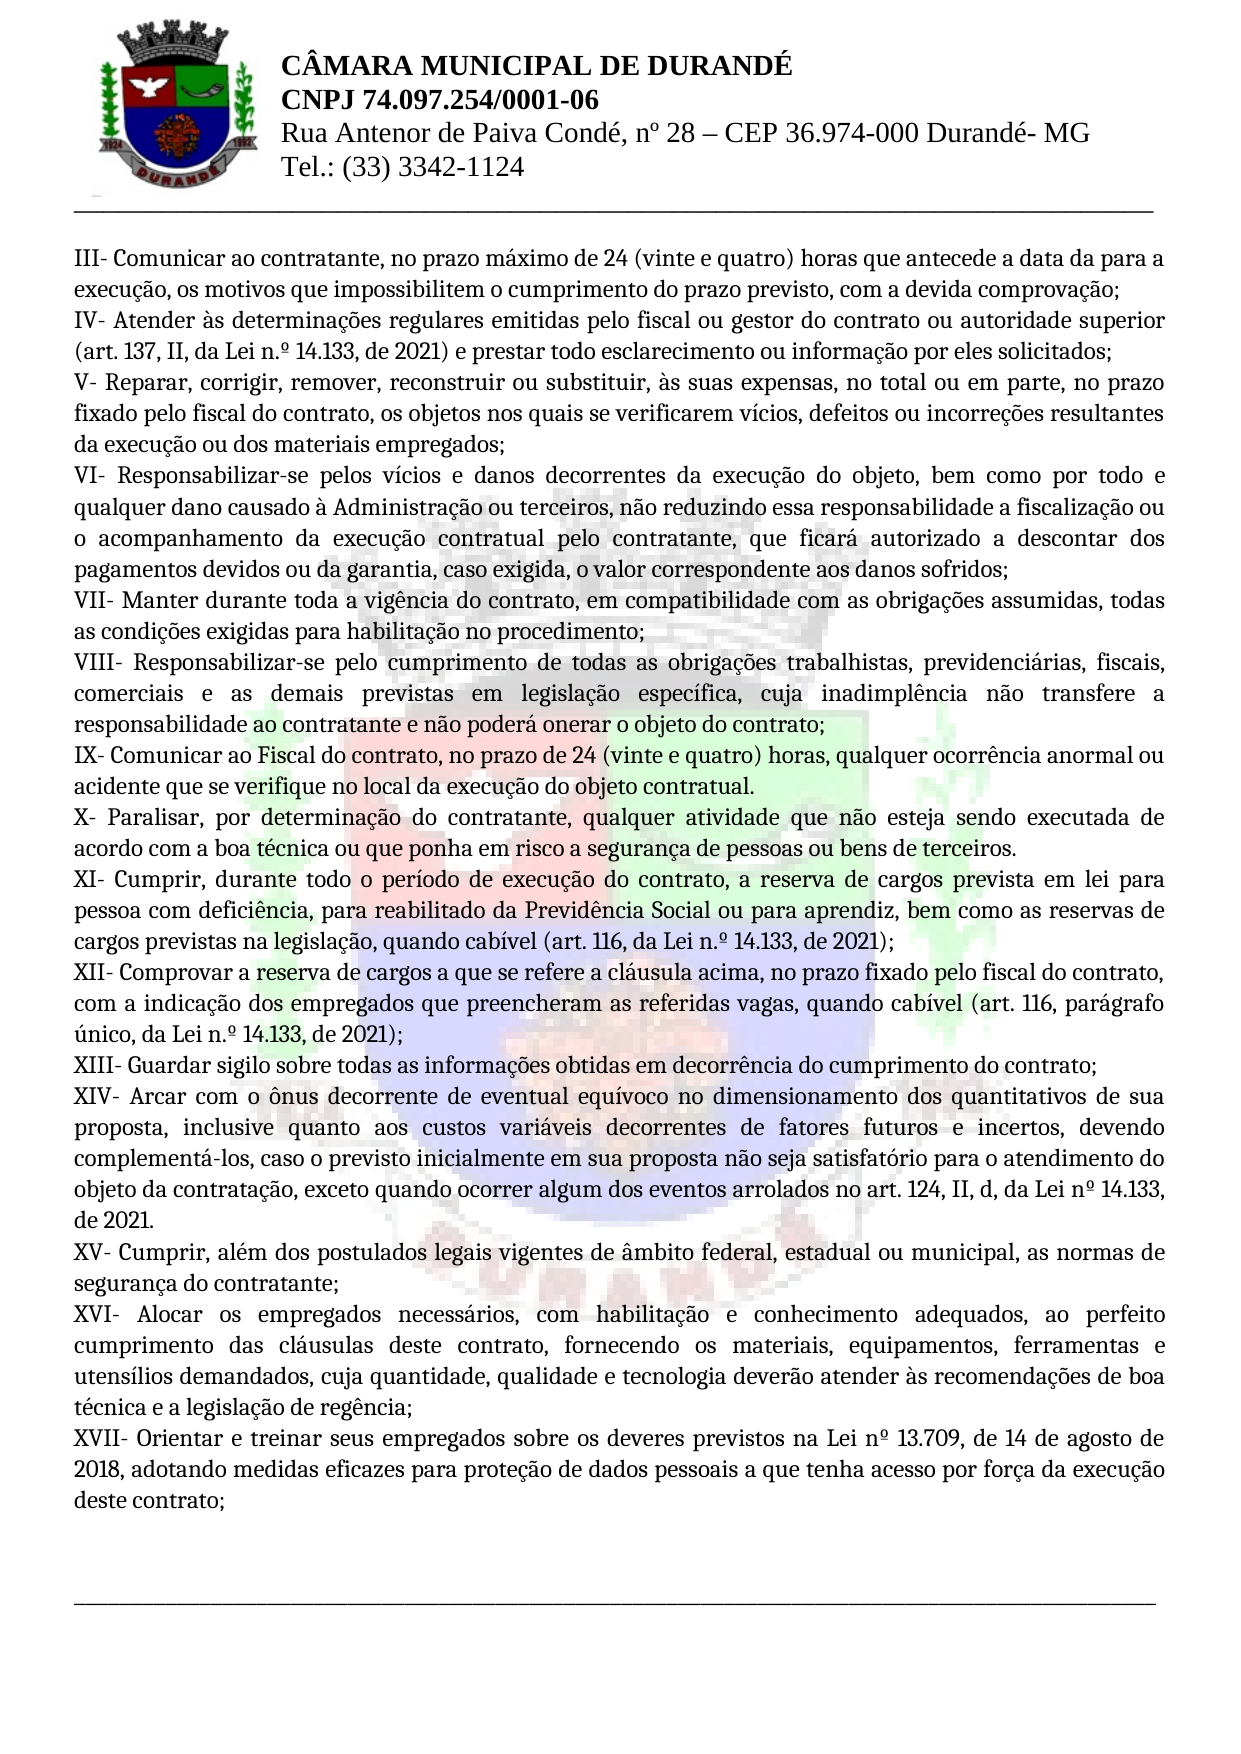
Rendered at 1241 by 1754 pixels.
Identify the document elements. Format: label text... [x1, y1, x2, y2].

text V- Reparar, corrigir, remover, reconstruir ou substituir, às suas expensas, no total ou em parte, no prazo fixado pelo fiscal do contrato, os objetos nos quais se verificarem vícios, defeitos ou incorreções resultantes da execução ou dos materiais empregados; [74, 368, 1167, 459]
text VII- Manter durante toda a vigência do contrato, em compatibilidade com as obrigações assumidas, todas as condições exigidas para habilitação no procedimento; [74, 586, 1167, 645]
text III- Comunicar ao contratante, no prazo máximo de 24 (vinte e quatro) horas que antecede a data da para a execução, os motivos que impossibilitem o cumprimento do prazo previsto, com a devida comprovação; [74, 244, 1167, 304]
text X- Paralisar, por determinação do contratante, qualquer atividade que não esteja sendo executada de acordo com a boa técnica ou que ponha em risco a segurança de pessoas ou bens de terceiros. [74, 803, 1167, 863]
text IX- Comunicar ao Fiscal do contrato, no prazo de 24 (vinte e quatro) horas, qualquer ocorrência anormal ou acidente que se verifique no local da execução do objeto contratual. [74, 741, 1167, 801]
text XV- Cumprir, além dos postulados legais vigentes de âmbito federal, estadual ou municipal, as normas de segurança do contratante; [74, 1237, 1167, 1297]
text XVII- Orientar e treinar seus empregados sobre os deveres previstos na Lei nº 13.709, de 14 de agosto de 2018, adotando medidas eficazes para proteção de dados pessoais a que tenha acesso por força da execução deste contrato; [74, 1424, 1167, 1514]
text XII- Comprovar a reserva de cargos a que se refere a cláusula acima, no prazo fixado pelo fiscal do contrato, com a indicação dos empregados que preencheram as referidas vagas, quando cabível (art. 116, parágrafo único, da Lei n.º 14.133, de 2021); [74, 958, 1167, 1049]
text VI- Responsabilizar-se pelos vícios e danos decorrentes da execução do objeto, bem como por todo e qualquer dano causado à Administração ou terceiros, não reduzindo essa responsabilidade a fiscalização ou o acompanhamento da execução contratual pelo contratante, que ficará autorizado a descontar dos pagamentos devidos ou da garantia, caso exigida, o valor correspondente aos danos sofridos; [74, 461, 1167, 583]
text XI- Cumprir, durante todo o período de execução do contrato, a reserva de cargos prevista em lei para pessoa com deficiência, para reabilitado da Previdência Social ou para aprendiz, bem como as reservas de cargos previstas na legislação, quando cabível (art. 116, da Lei n.º 14.133, de 2021); [74, 865, 1167, 956]
text XIII- Guardar sigilo sobre todas as informações obtidas em decorrência do cumprimento do contrato; [74, 1051, 1167, 1080]
picture [89, 15, 267, 197]
text XVI- Alocar os empregados necessários, com habilitação e conhecimento adequados, ao perfeito cumprimento das cláusulas deste contrato, fornecendo os materiais, equipamentos, ferramentas e utensílios demandados, cuja quantidade, qualidade e tecnologia deverão atender às recomendações de boa técnica e a legislação de regência; [74, 1299, 1167, 1421]
text VIII- Responsabilizar-se pelo cumprimento de todas as obrigações trabalhistas, previdenciárias, fiscais, comerciais e as demais previstas em legislação específica, cuja inadimplência não transfere a responsabilidade ao contratante e não poderá onerar o objeto do contrato; [74, 648, 1167, 738]
text XIV- Arcar com o ônus decorrente de eventual equívoco no dimensionamento dos quantitativos de sua proposta, inclusive quanto aos custos variáveis decorrentes de fatores futuros e incertos, devendo complementá-los, caso o previsto inicialmente em sua proposta não seja satisfatório para o atendimento do objeto da contratação, exceto quando ocorrer algum dos eventos arrolados no art. 124, II, d, da Lei nº 14.133, de 2021. [74, 1082, 1167, 1235]
text IV- Atender às determinações regulares emitidas pelo fiscal ou gestor do contrato ou autoridade superior (art. 137, II, da Lei n.º 14.133, de 2021) e prestar todo esclarecimento ou informação por eles solicitados; [74, 306, 1167, 366]
